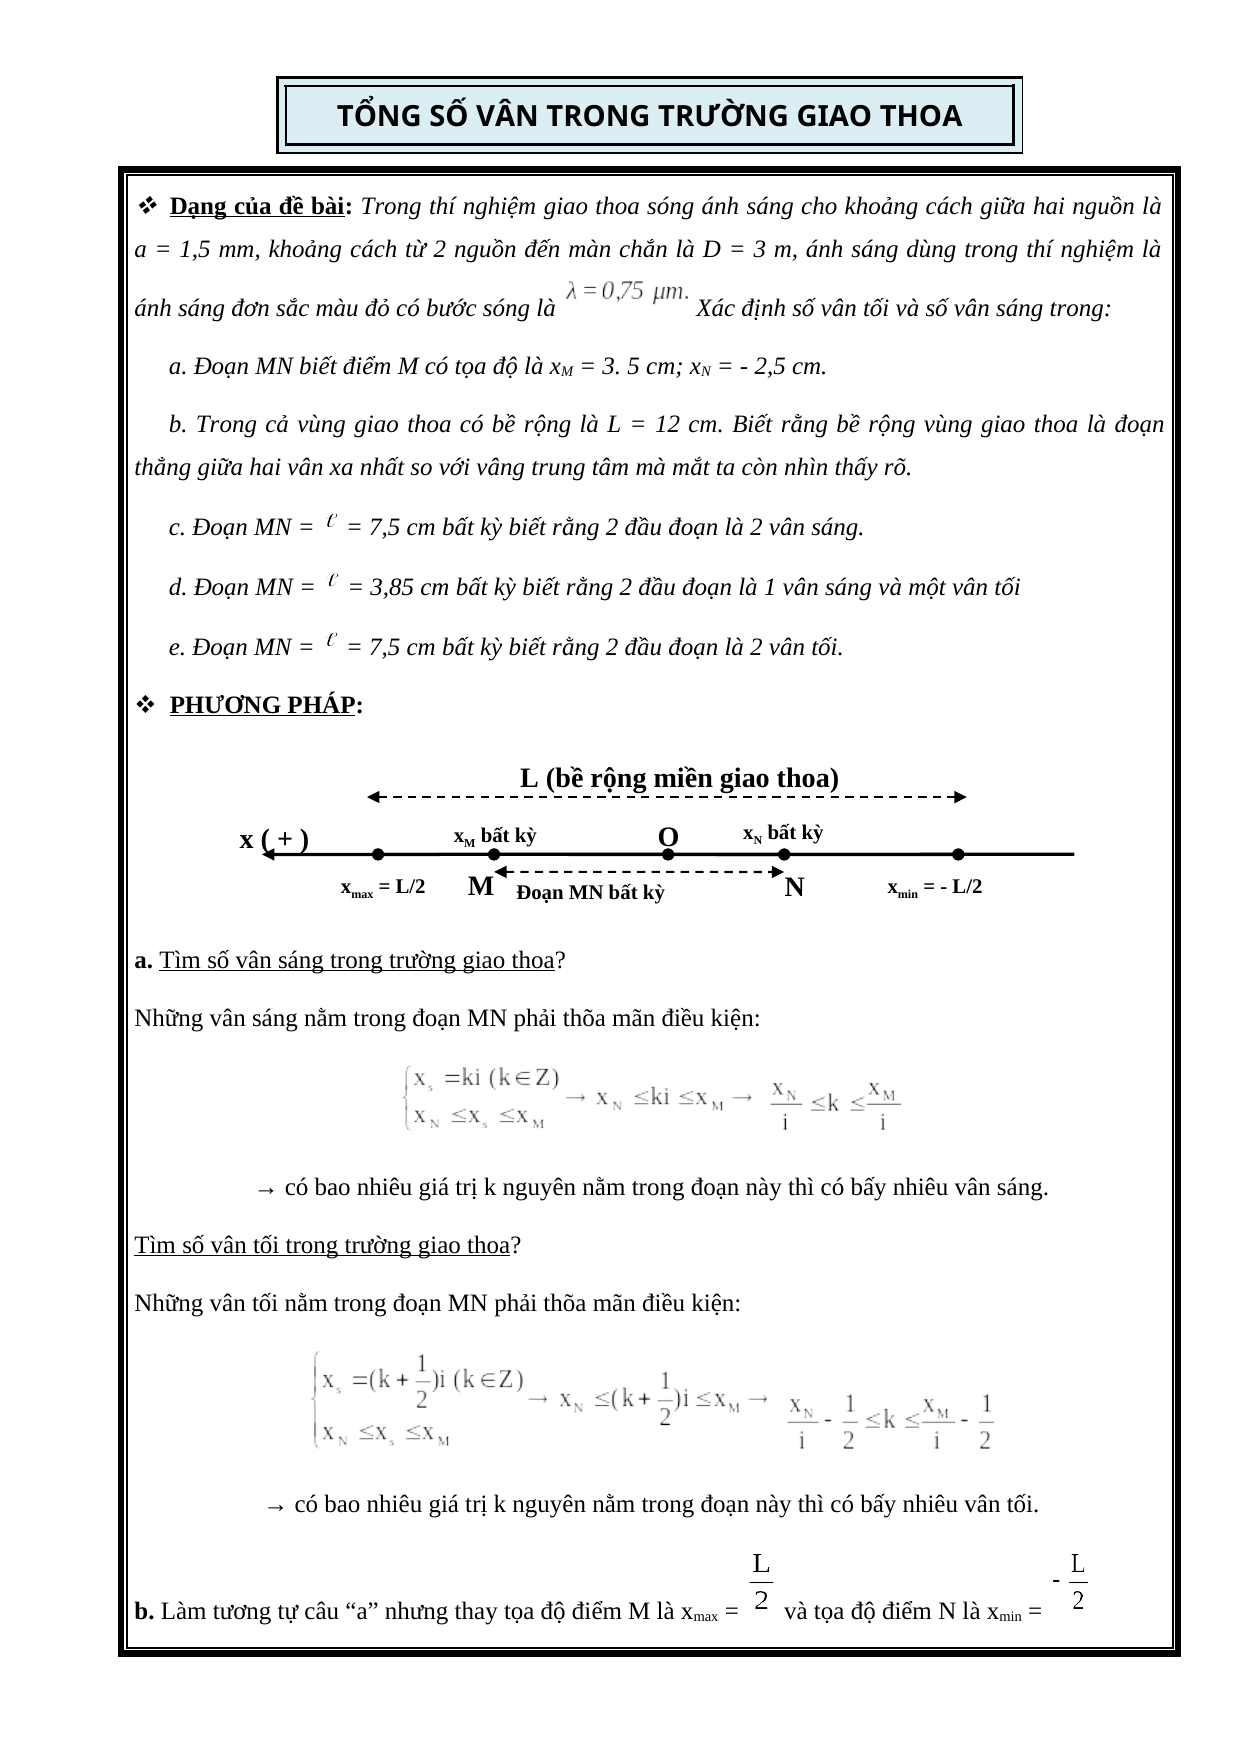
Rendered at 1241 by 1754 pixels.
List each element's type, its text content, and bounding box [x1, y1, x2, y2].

subtitle TỔNG SỐ VÂN TRONG TRƯỜNG GIAO THOA [279, 79, 1022, 152]
